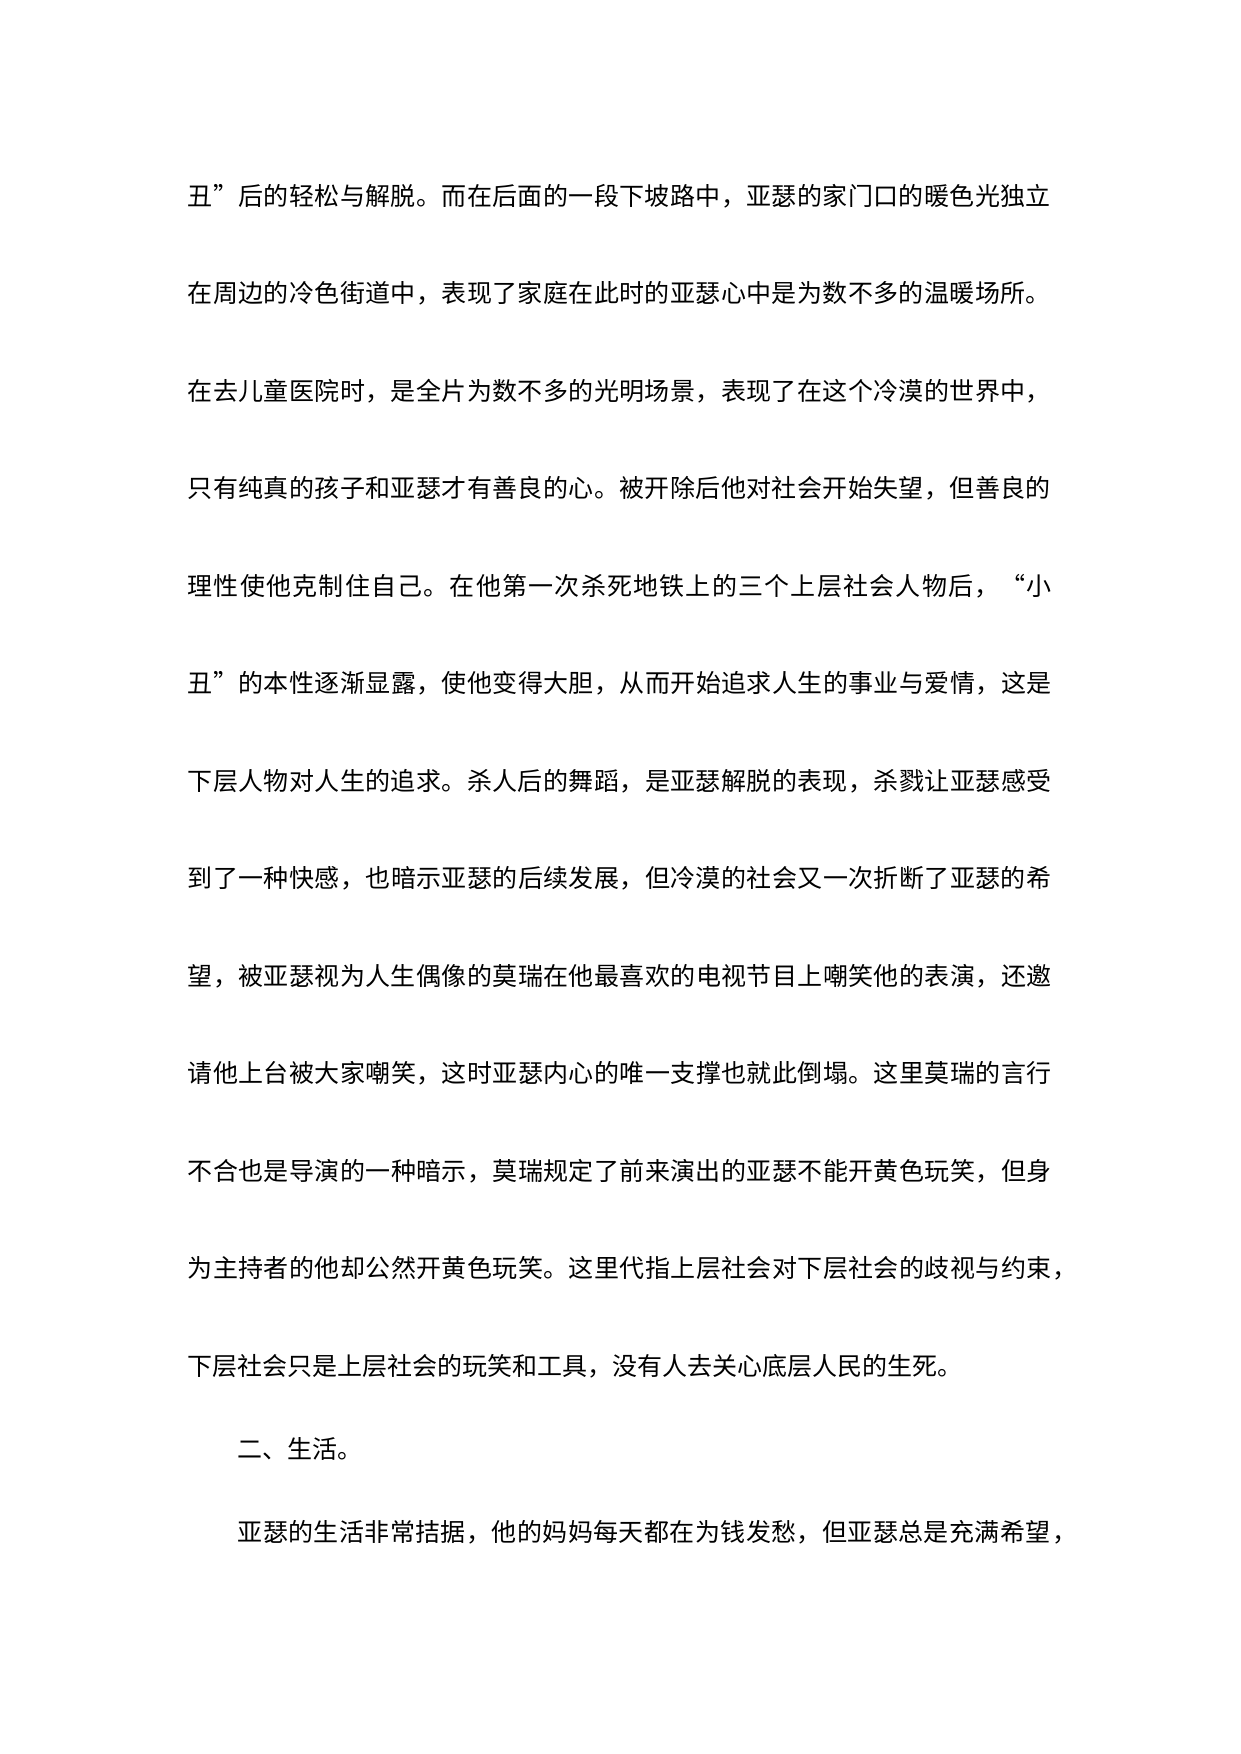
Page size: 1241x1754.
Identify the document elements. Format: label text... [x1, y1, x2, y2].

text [187, 162, 1053, 1397]
text 二、生活。 [187, 1415, 1053, 1480]
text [187, 1498, 1053, 1563]
